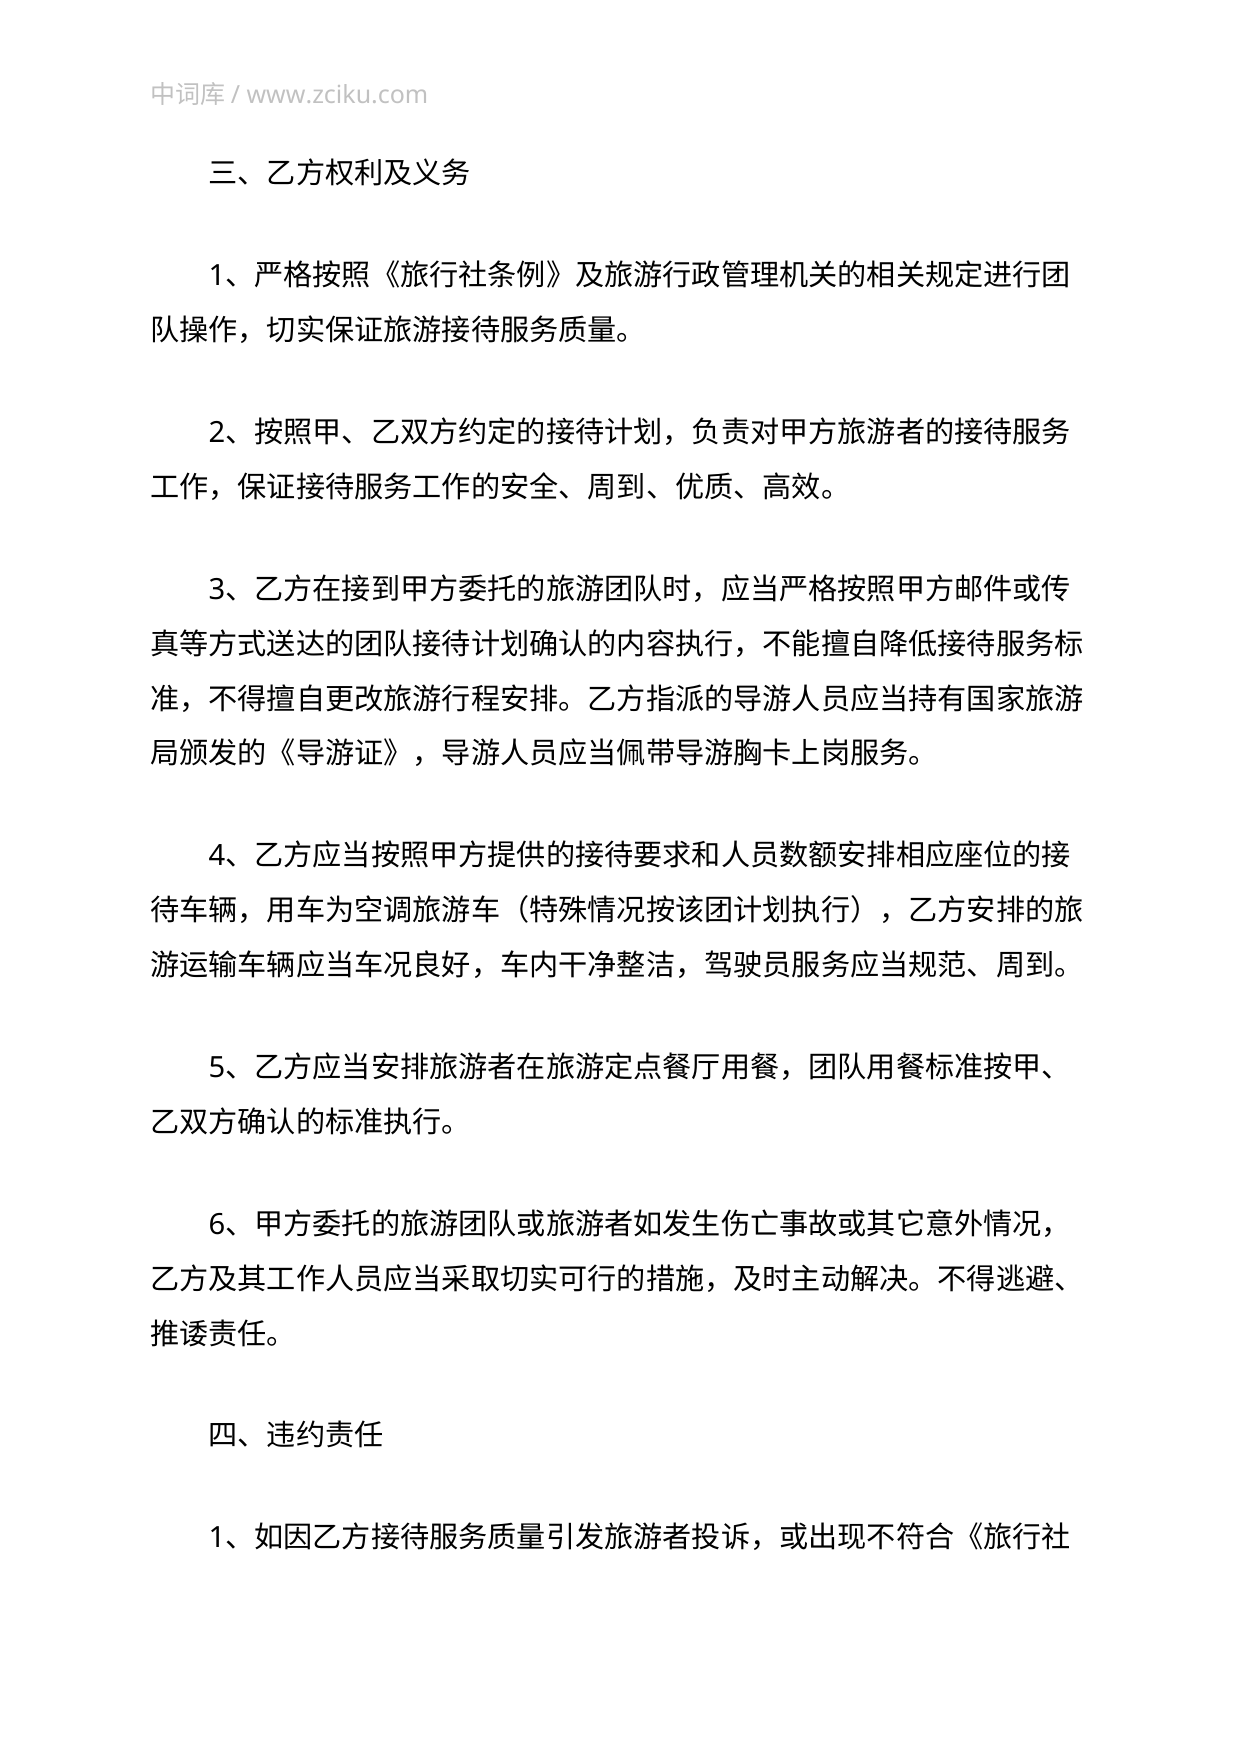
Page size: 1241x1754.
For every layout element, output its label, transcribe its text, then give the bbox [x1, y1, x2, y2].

text 3、乙方在接到甲方委托的旅游团队时，应当严格按照甲方邮件或传真等方式送达的团队接待计划确认的内容执行，不能擅自降低接待服务标准，不得擅自更改旅游行程安排。乙方指派的导游人员应当持有国家旅游局颁发的《导游证》，导游人员应当佩带导游胸卡上岗服务。 [150, 565, 1090, 772]
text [150, 1514, 1090, 1556]
text 2、按照甲、乙双方约定的接待计划，负责对甲方旅游者的接待服务工作，保证接待服务工作的安全、周到、优质、高效。 [150, 408, 1090, 506]
text 5、乙方应当安排旅游者在旅游定点餐厅用餐，团队用餐标准按甲、乙双方确认的标准执行。 [150, 1043, 1090, 1141]
text 1、严格按照《旅行社条例》及旅游行政管理机关的相关规定进行团队操作，切实保证旅游接待服务质量。 [150, 252, 1090, 349]
text 6、甲方委托的旅游团队或旅游者如发生伤亡事故或其它意外情况，乙方及其工作人员应当采取切实可行的措施，及时主动解决。不得逃避、推诿责任。 [150, 1200, 1090, 1352]
text 四、违约责任 [150, 1412, 1090, 1454]
text 三、乙方权利及义务 [150, 150, 1090, 192]
text 4、乙方应当按照甲方提供的接待要求和人员数额安排相应座位的接待车辆，用车为空调旅游车（特殊情况按该团计划执行），乙方安排的旅游运输车辆应当车况良好，车内干净整洁，驾驶员服务应当规范、周到。 [150, 832, 1090, 984]
